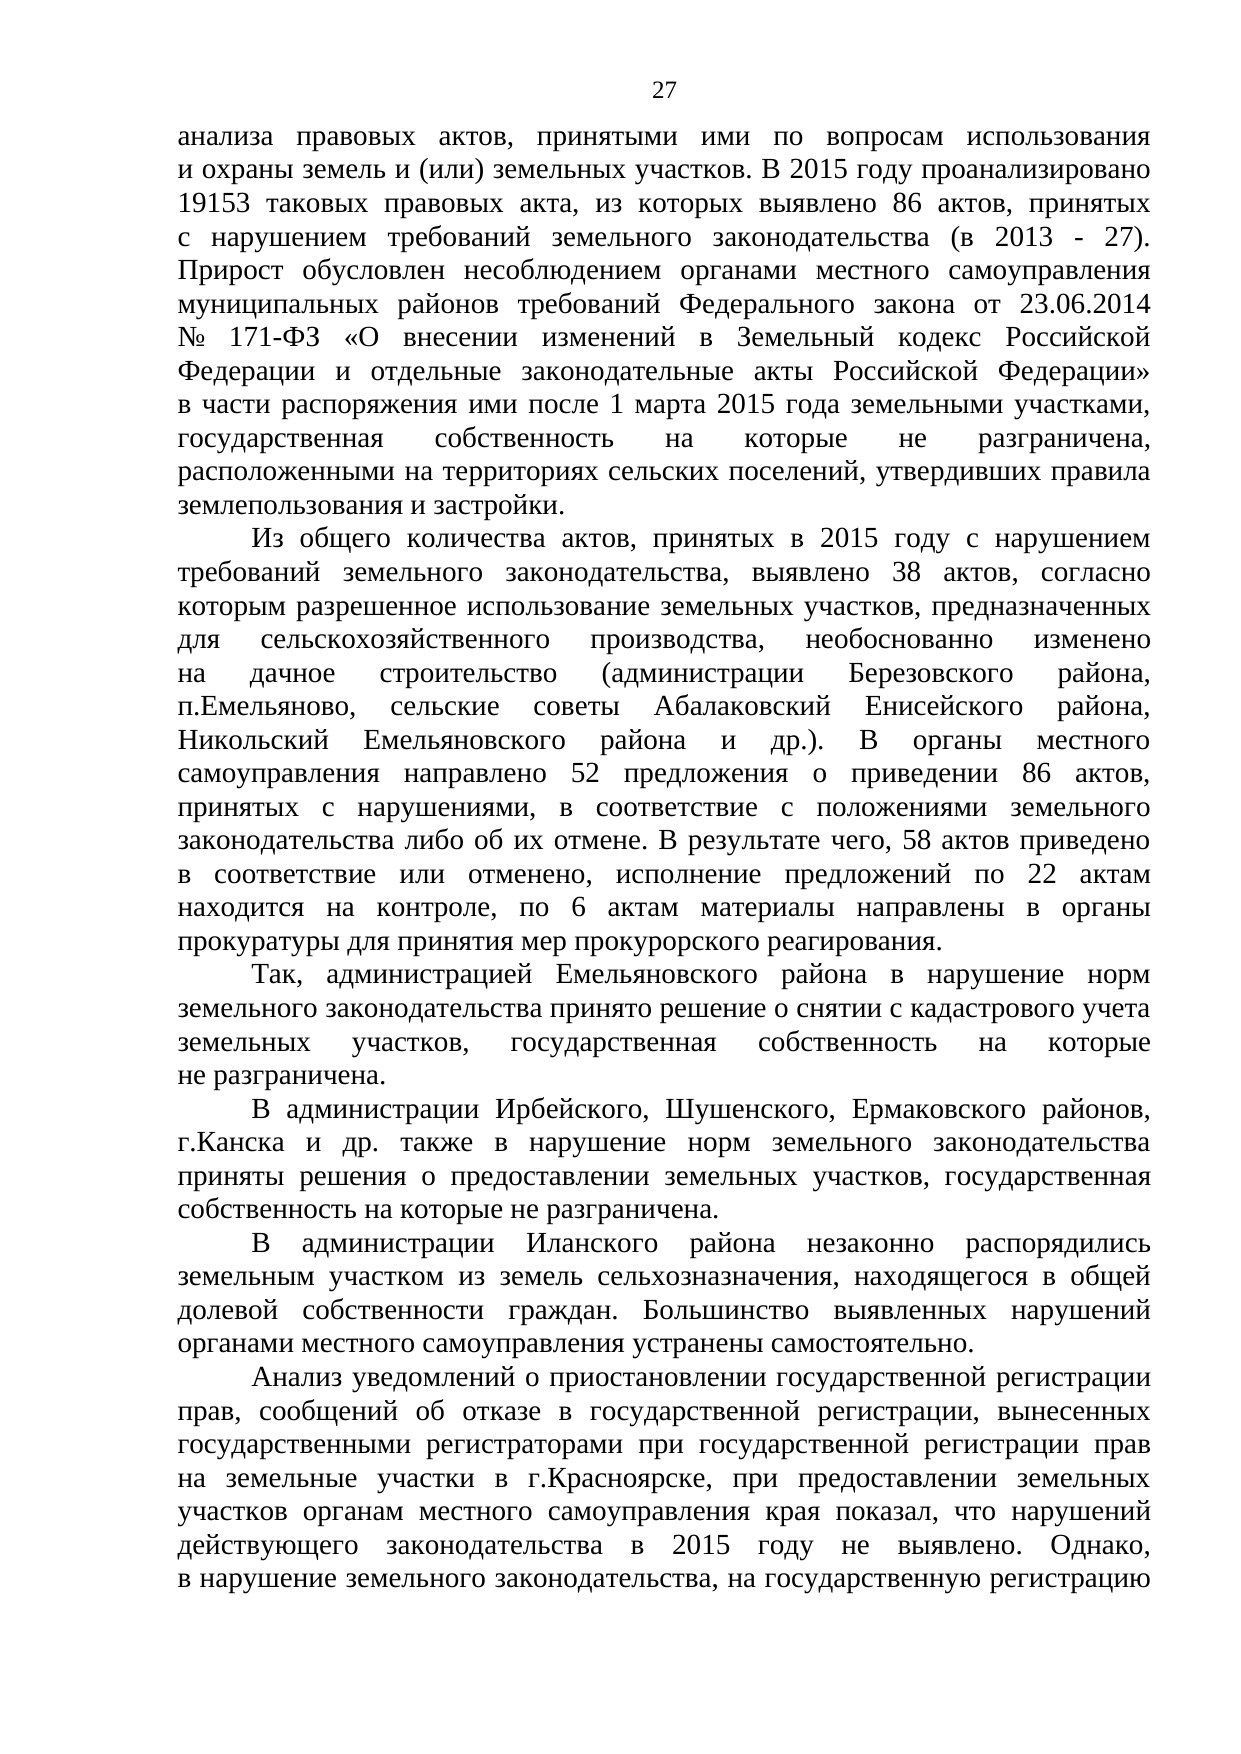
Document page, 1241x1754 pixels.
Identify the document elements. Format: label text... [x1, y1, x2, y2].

text В администрации Иланского района незаконно распорядились земельным участком из земель сельхозназначения, находящегося в общей долевой собственности граждан. Большинство выявленных нарушений органами местного самоуправления устранены самостоятельно. [177, 1225, 1152, 1359]
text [177, 118, 1152, 521]
text В администрации Ирбейского, Шушенского, Ермаковского районов, г.Канска и др. также в нарушение норм земельного законодательства приняты решения о предоставлении земельных участков, государственная собственность на которые не разграничена. [177, 1091, 1152, 1225]
text Так, администрацией Емельяновского района в нарушение норм земельного законодательства принято решение о снятии с кадастрового учета земельных участков, государственная собственность на которые не разграничена. [177, 957, 1152, 1091]
text Из общего количества актов, принятых в 2015 году с нарушением требований земельного законодательства, выявлено 38 актов, согласно которым разрешенное использование земельных участков, предназначенных для сельскохозяйственного производства, необоснованно изменено на дачное строительство (администрации Березовского района, п.Емельяново, сельские советы Абалаковский Енисейского района, Никольский Емельяновского района и др.). В органы местного самоуправления направлено 52 предложения о приведении 86 актов, принятых с нарушениями, в соответствие с положениями земельного законодательства либо об их отмене. В результате чего, 58 актов приведено в соответствие или отменено, исполнение предложений по 22 актам находится на контроле, по 6 актам материалы направлены в органы прокуратуры для принятия мер прокурорского реагирования. [177, 521, 1152, 957]
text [177, 1359, 1152, 1594]
